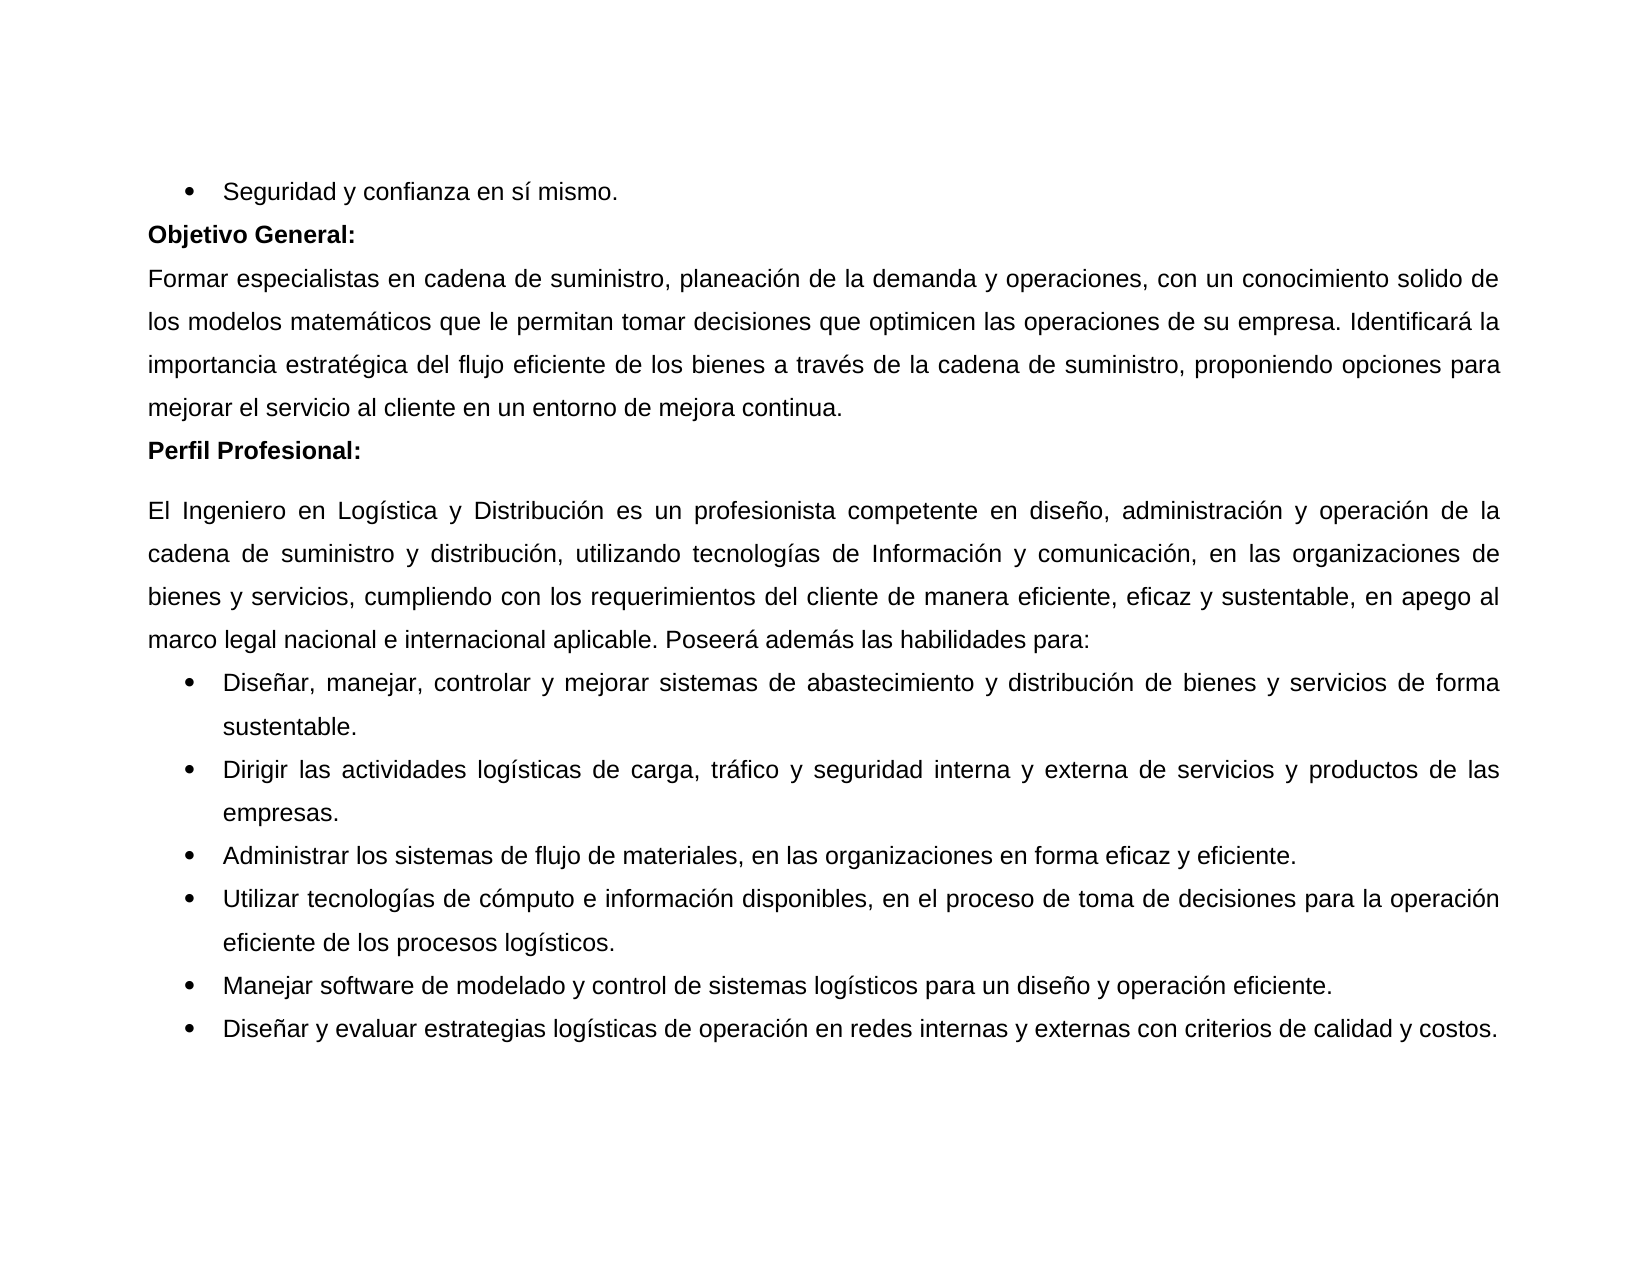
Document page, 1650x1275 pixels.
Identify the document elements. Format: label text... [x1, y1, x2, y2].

text El Ingeniero en Logística y Distribución es un profesionista competente en diseño, administración y operación de la cadena de suministro y distribución, utilizando tecnologías de Información y comunicación, en las organizaciones de bienes y servicios, cumpliendo con los requerimientos del cliente de manera eficiente, eficaz y sustentable, en apego al marco legal nacional e internacional aplicable. Poseerá además las habilidades para: [148, 496, 1502, 654]
list Diseñar y evaluar estrategias logísticas de operación en redes internas y externas con criterios de calidad y costos. [185, 1014, 1502, 1043]
list Formar especialistas en cadena de suministro, planeación de la demanda y operaciones, con un conocimiento solido de los modelos matemáticos que le permitan tomar decisiones que optimicen las operaciones de su empresa. Identificará la importancia estratégica del flujo eficiente de los bienes a través de la cadena de suministro, proponiendo opciones para mejorar el servicio al cliente en un entorno de mejora continua. [148, 263, 1502, 422]
list Objetivo General: [148, 220, 1502, 249]
list Utilizar tecnologías de cómputo e información disponibles, en el proceso de toma de decisiones para la operación eficiente de los procesos logísticos. [185, 884, 1502, 956]
list Administrar los sistemas de flujo de materiales, en las organizaciones en forma eficaz y eficiente. [185, 841, 1502, 870]
list Manejar software de modelado y control de sistemas logísticos para un diseño y operación eficiente. [185, 971, 1502, 999]
list Diseñar, manejar, controlar y mejorar sistemas de abastecimiento y distribución de bienes y servicios de forma sustentable. [185, 668, 1502, 740]
list Perfil Profesional: [148, 436, 1502, 465]
list Dirigir las actividades logísticas de carga, tráfico y seguridad interna y externa de servicios y productos de las empresas. [185, 755, 1502, 827]
list Seguridad y confianza en sí mismo. [185, 177, 1502, 206]
